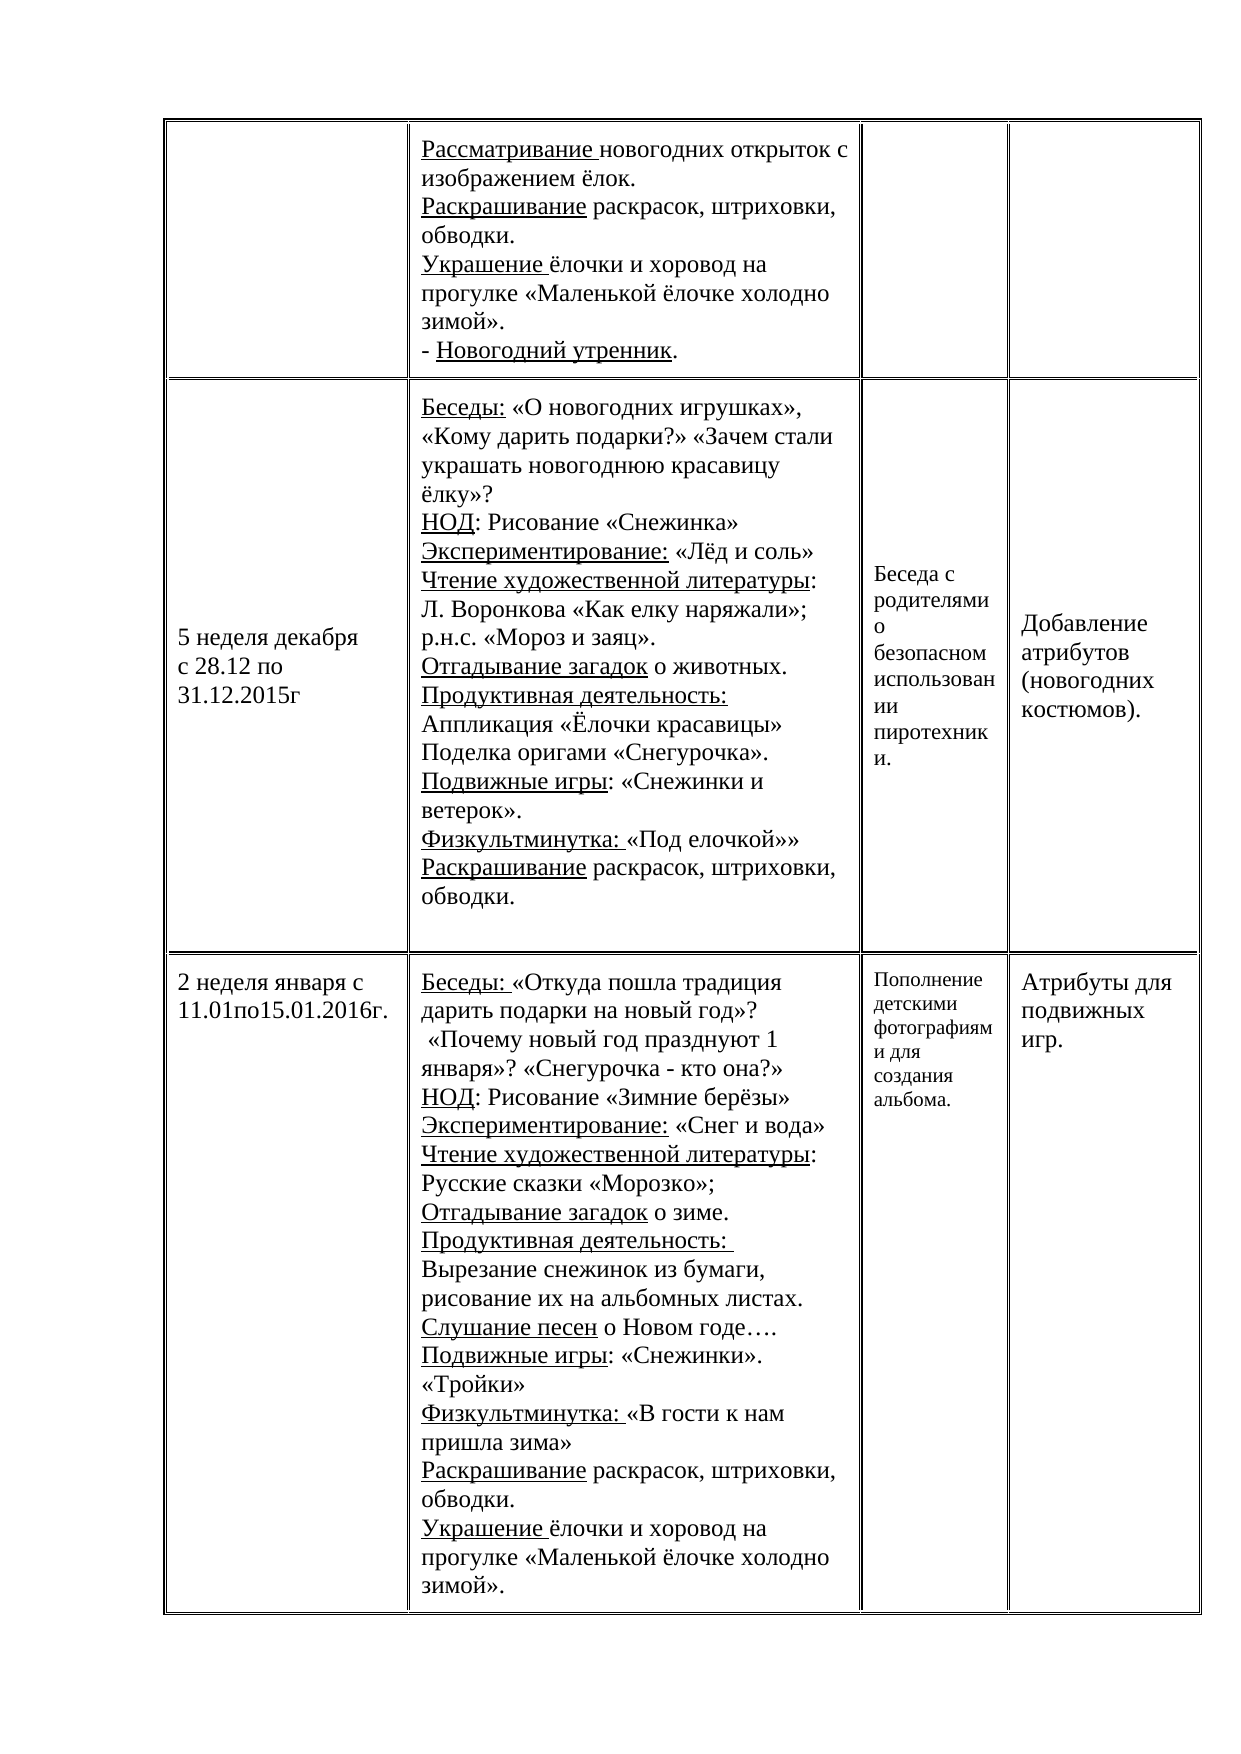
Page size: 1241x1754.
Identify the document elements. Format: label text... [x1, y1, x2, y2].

table_cell 5 неделя декабря с 28.12 по 31.12.2015г [167, 376, 407, 951]
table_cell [1009, 951, 1199, 1612]
table_cell Беседа с родителями о безопасном использовании пиротехники. [863, 380, 1007, 951]
table_cell Беседы: «О новогодних игрушках», «Кому дарить подарки?» «Зачем стали украшать новогоднюю красавицу ёлку»? НОД: Рисование «Снежинка» Экспериментирование: «Лёд и соль» Чтение художественной литературы: Л. Воронкова «Как елку наряжали»; р.н.с. «Мороз и заяц». Отгадывание загадок о животных. Продуктивная деятельность: Аппликация «Ёлочки красавицы» Поделка оригами «Снегурочка». Подвижные игры: «Снежинки и ветерок». Физкультминутка: «Под елочкой»» Раскрашивание раскрасок, штриховки, обводки. [410, 380, 859, 951]
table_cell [409, 120, 861, 376]
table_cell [167, 122, 409, 376]
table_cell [1009, 122, 1199, 376]
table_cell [861, 955, 1009, 1612]
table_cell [167, 951, 409, 1612]
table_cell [861, 122, 1009, 376]
table_cell Добавление атрибутов (новогодних костюмов). [1010, 376, 1199, 951]
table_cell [409, 951, 861, 1612]
